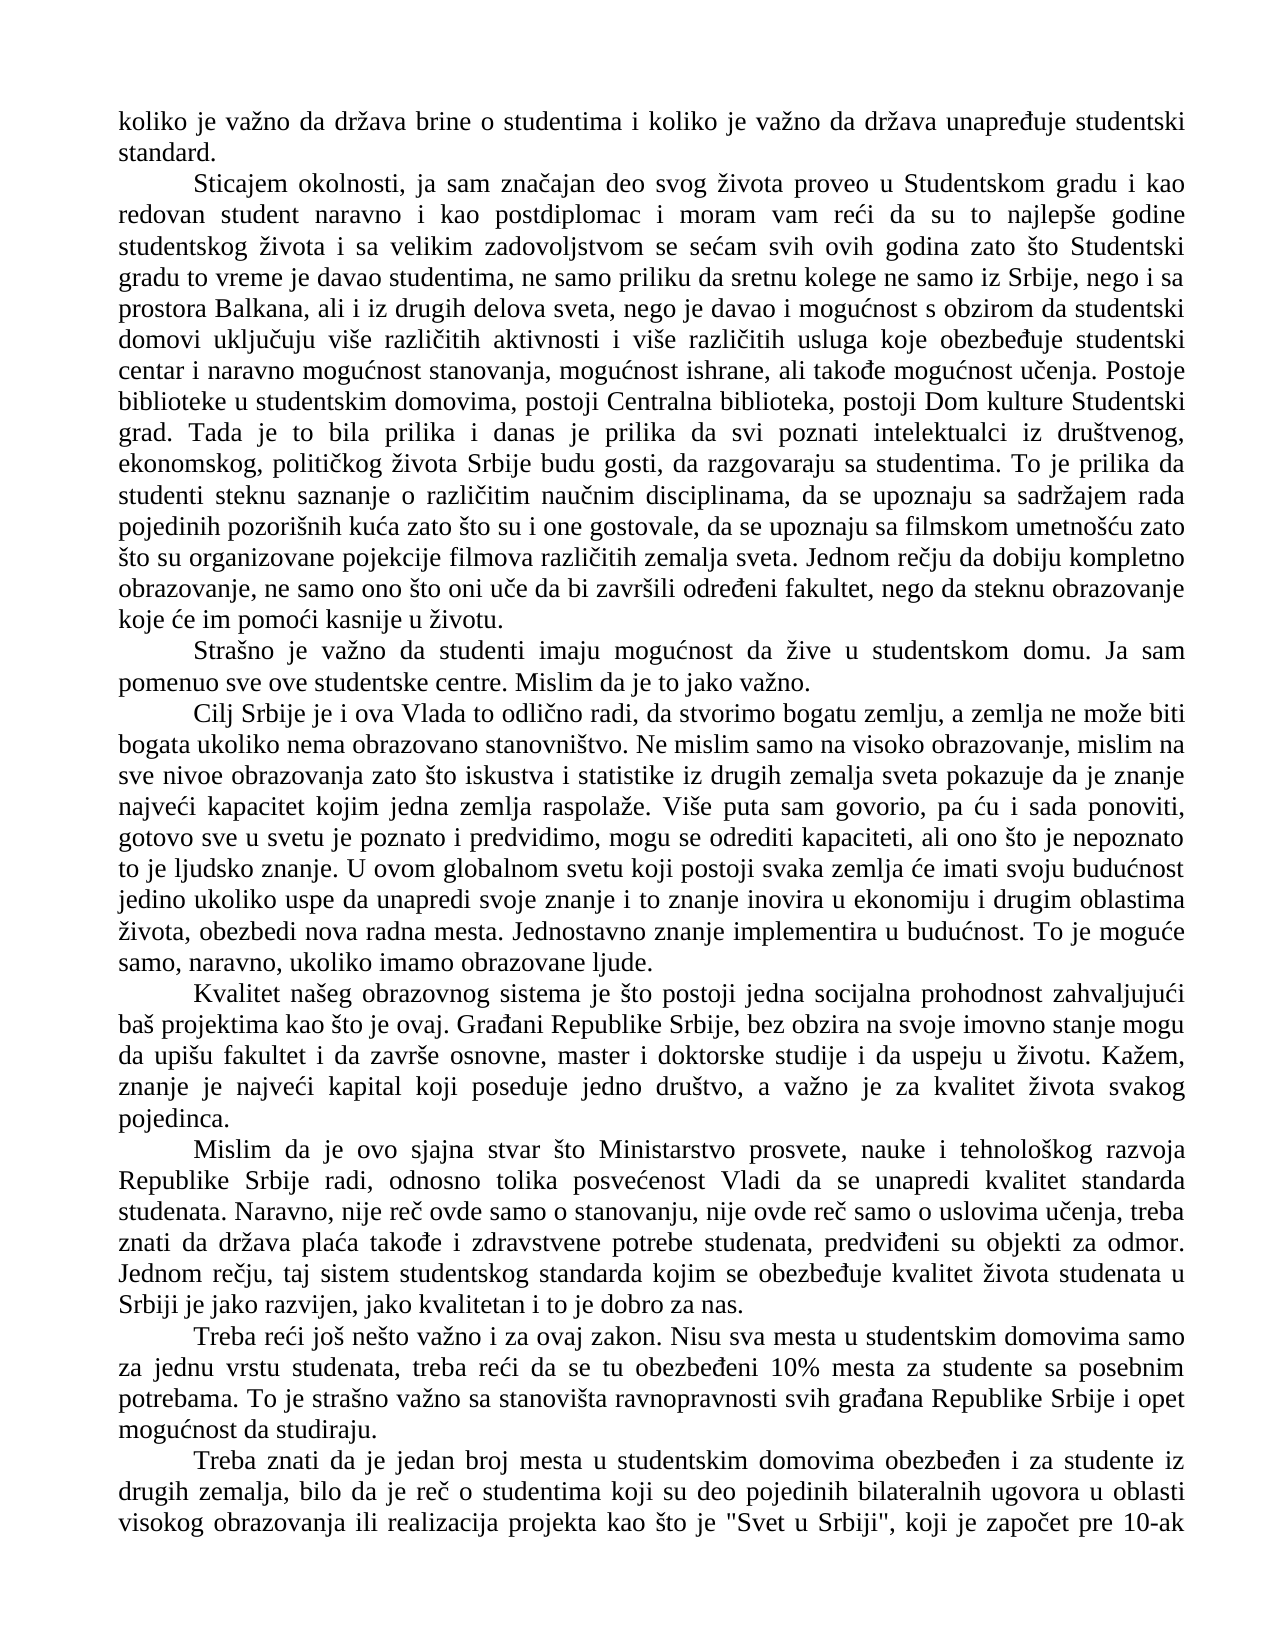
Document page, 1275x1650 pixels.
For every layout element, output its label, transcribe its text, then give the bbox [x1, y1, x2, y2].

text Strašno je važno da studenti imaju mogućnost da žive u studentskom domu. Ja sam pomenuo sve ove studentske centre. Mislim da je to jako važno. [118, 634, 1186, 697]
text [118, 1444, 1186, 1538]
text Sticajem okolnosti, ja sam značajan deo svog života proveo u Studentskom gradu i kao redovan student naravno i kao postdiplomac i moram vam reći da su to najlepše godine studentskog života i sa velikim zadovoljstvom se sećam svih ovih godina zato što Studentski gradu to vreme je davao studentima, ne samo priliku da sretnu kolege ne samo iz Srbije, nego i sa prostora Balkana, ali i iz drugih delova sveta, nego je davao i mogućnost s obzirom da studentski domovi uključuju više različitih aktivnosti i više različitih usluga koje obezbeđuje studentski centar i naravno mogućnost stanovanja, mogućnost ishrane, ali takođe mogućnost učenja. Postoje biblioteke u studentskim domovima, postoji Centralna biblioteka, postoji Dom kulture Studentski grad. Tada je to bila prilika i danas je prilika da svi poznati intelektualci iz društvenog, ekonomskog, političkog života Srbije budu gosti, da razgovaraju sa studentima. To je prilika da studenti steknu saznanje o različitim naučnim disciplinama, da se upoznaju sa sadržajem rada pojedinih pozorišnih kuća zato što su i one gostovale, da se upoznaju sa filmskom umetnošću zato što su organizovane pojekcije filmova različitih zemalja sveta. Jednom rečju da dobiju kompletno obrazovanje, ne samo ono što oni uče da bi završili određeni fakultet, nego da steknu obrazovanje koje će im pomoći kasnije u životu. [118, 167, 1186, 634]
text Kvalitet našeg obrazovnog sistema je što postoji jedna socijalna prohodnost zahvaljujući baš projektima kao što je ovaj. Građani Republike Srbije, bez obzira na svoje imovno stanje mogu da upišu fakultet i da završe osnovne, master i doktorske studije i da uspeju u životu. Kažem, znanje je najveći kapital koji poseduje jedno društvo, a važno je za kvalitet života svakog pojedinca. [118, 977, 1186, 1133]
text Mislim da je ovo sjajna stvar što Ministarstvo prosvete, nauke i tehnološkog razvoja Republike Srbije radi, odnosno tolika posvećenost Vladi da se unapredi kvalitet standarda studenata. Naravno, nije reč ovde samo o stanovanju, nije ovde reč samo o uslovima učenja, treba znati da država plaća takođe i zdravstvene potrebe studenata, predviđeni su objekti za odmor. Jednom rečju, taj sistem studentskog standarda kojim se obezbeđuje kvalitet života studenata u Srbiji je jako razvijen, jako kvalitetan i to je dobro za nas. [118, 1133, 1186, 1320]
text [118, 105, 1186, 167]
text Cilj Srbije je i ova Vlada to odlično radi, da stvorimo bogatu zemlju, a zemlja ne može biti bogata ukoliko nema obrazovano stanovništvo. Ne mislim samo na visoko obrazovanje, mislim na sve nivoe obrazovanja zato što iskustva i statistike iz drugih zemalja sveta pokazuje da je znanje najveći kapacitet kojim jedna zemlja raspolaže. Više puta sam govorio, pa ću i sada ponoviti, gotovo sve u svetu je poznato i predvidimo, mogu se odrediti kapaciteti, ali ono što je nepoznato to je ljudsko znanje. U ovom globalnom svetu koji postoji svaka zemlja će imati svoju budućnost jedino ukoliko uspe da unapredi svoje znanje i to znanje inovira u ekonomiju i drugim oblastima života, obezbedi nova radna mesta. Jednostavno znanje implementira u budućnost. To je moguće samo, naravno, ukoliko imamo obrazovane ljude. [118, 697, 1186, 977]
text Treba reći još nešto važno i za ovaj zakon. Nisu sva mesta u studentskim domovima samo za jednu vrstu studenata, treba reći da se tu obezbeđeni 10% mesta za studente sa posebnim potrebama. To je strašno važno sa stanovišta ravnopravnosti svih građana Republike Srbije i opet mogućnost da studiraju. [118, 1320, 1186, 1444]
